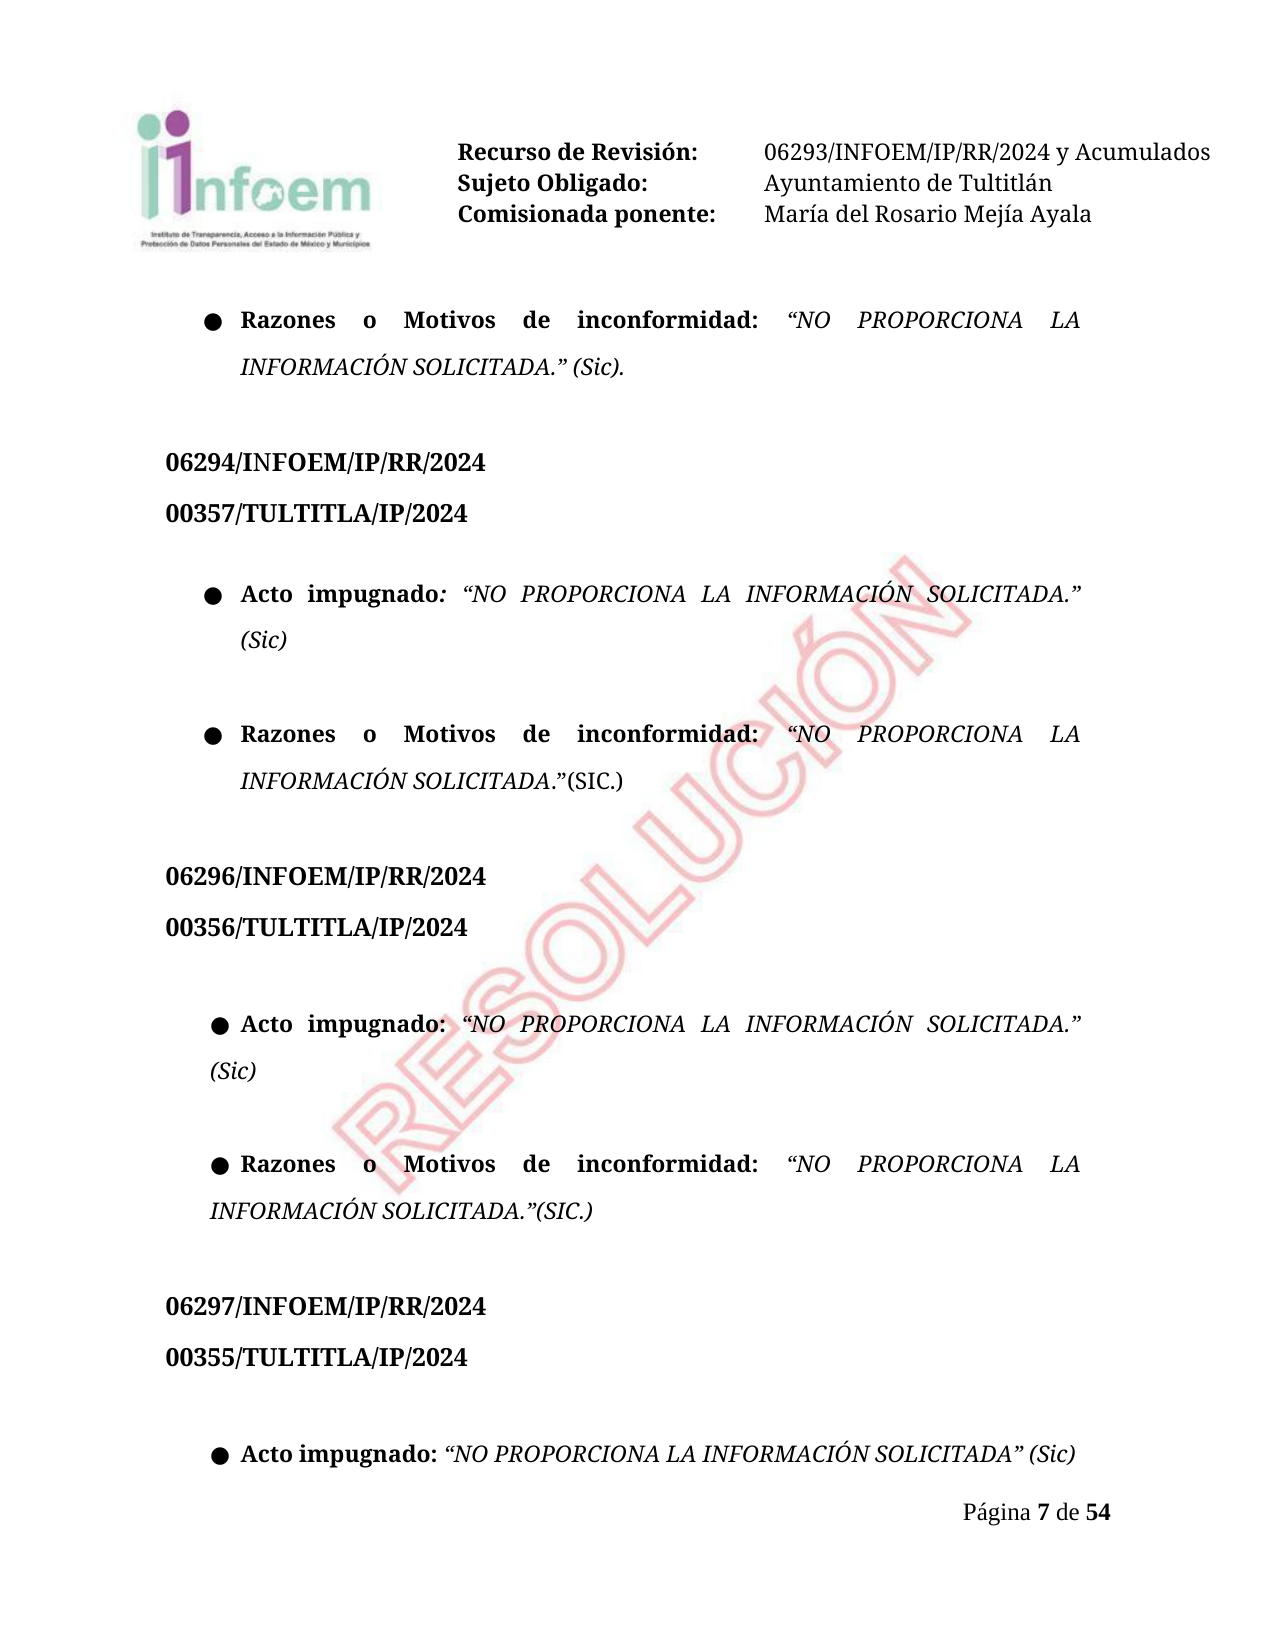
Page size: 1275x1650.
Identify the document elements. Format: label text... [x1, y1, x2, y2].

text 00356/TULTITLA/IP/2024 [165, 910, 1202, 944]
text 00357/TULTITLA/IP/2024 [165, 495, 1202, 529]
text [210, 1148, 1084, 1226]
text 06294/INFOEM/IP/RR/2024 [165, 444, 1202, 478]
list Razones o Motivos de inconformidad: “NO PROPORCIONA LA INFORMACIÓN SOLICITADA.”(SIC.) [203, 718, 1084, 796]
list Acto impugnado: “NO PROPORCIONA LA INFORMACIÓN SOLICITADA.” (Sic) [203, 577, 1084, 656]
text ● Acto impugnado: “NO PROPORCIONA LA INFORMACIÓN SOLICITADA” (Sic) [210, 1438, 1084, 1469]
text ● Acto impugnado: “NO PROPORCIONA LA INFORMACIÓN SOLICITADA.” (Sic) [210, 1008, 1084, 1086]
list Razones o Motivos de inconformidad: “NO PROPORCIONA LA INFORMACIÓN SOLICITADA.” (Sic). [203, 303, 1084, 382]
text 06296/INFOEM/IP/RR/2024 [165, 859, 1202, 893]
picture [22, 52, 1251, 1650]
text 06297/INFOEM/IP/RR/2024 [165, 1289, 1202, 1323]
text 00355/TULTITLA/IP/2024 [165, 1340, 1202, 1374]
